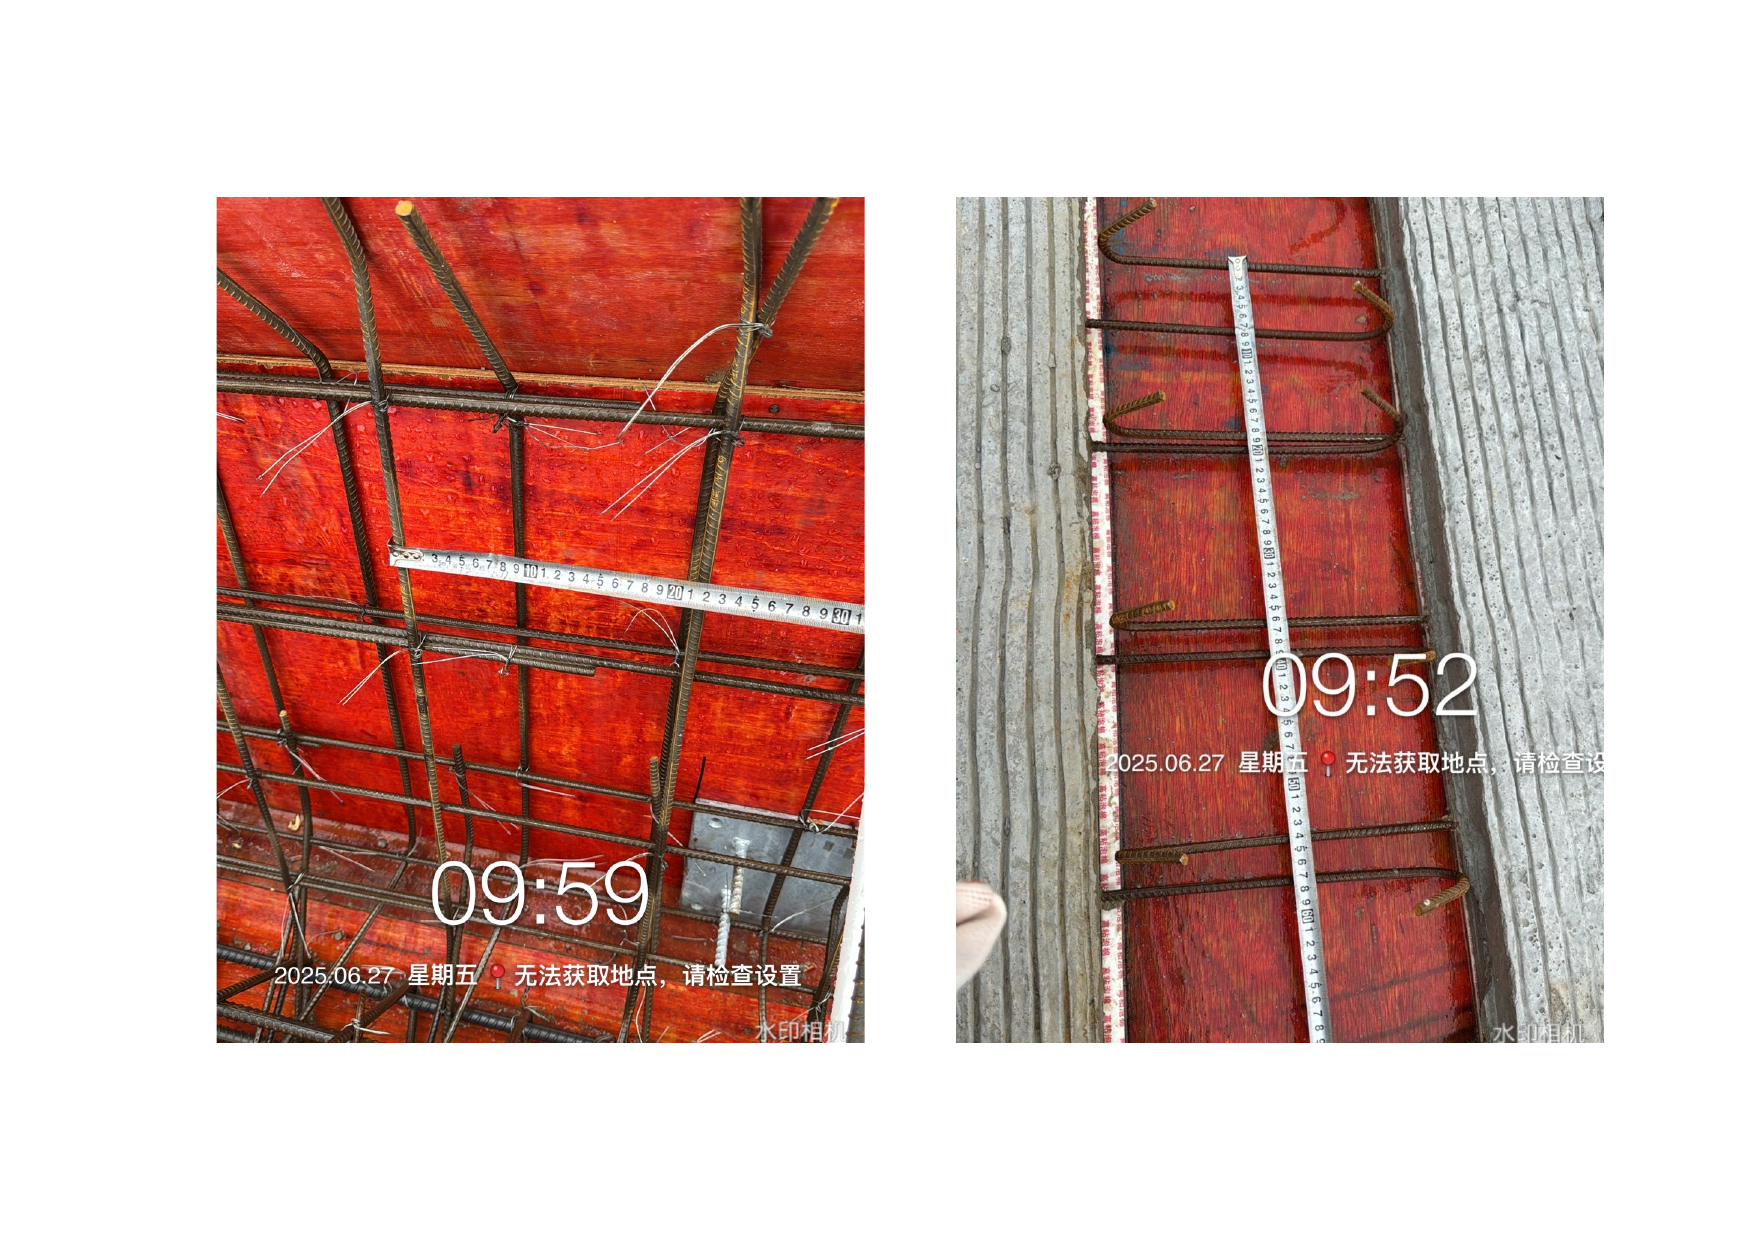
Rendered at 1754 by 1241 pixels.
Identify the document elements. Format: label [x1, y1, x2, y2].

picture [216, 197, 865, 1043]
picture [956, 197, 1604, 1043]
